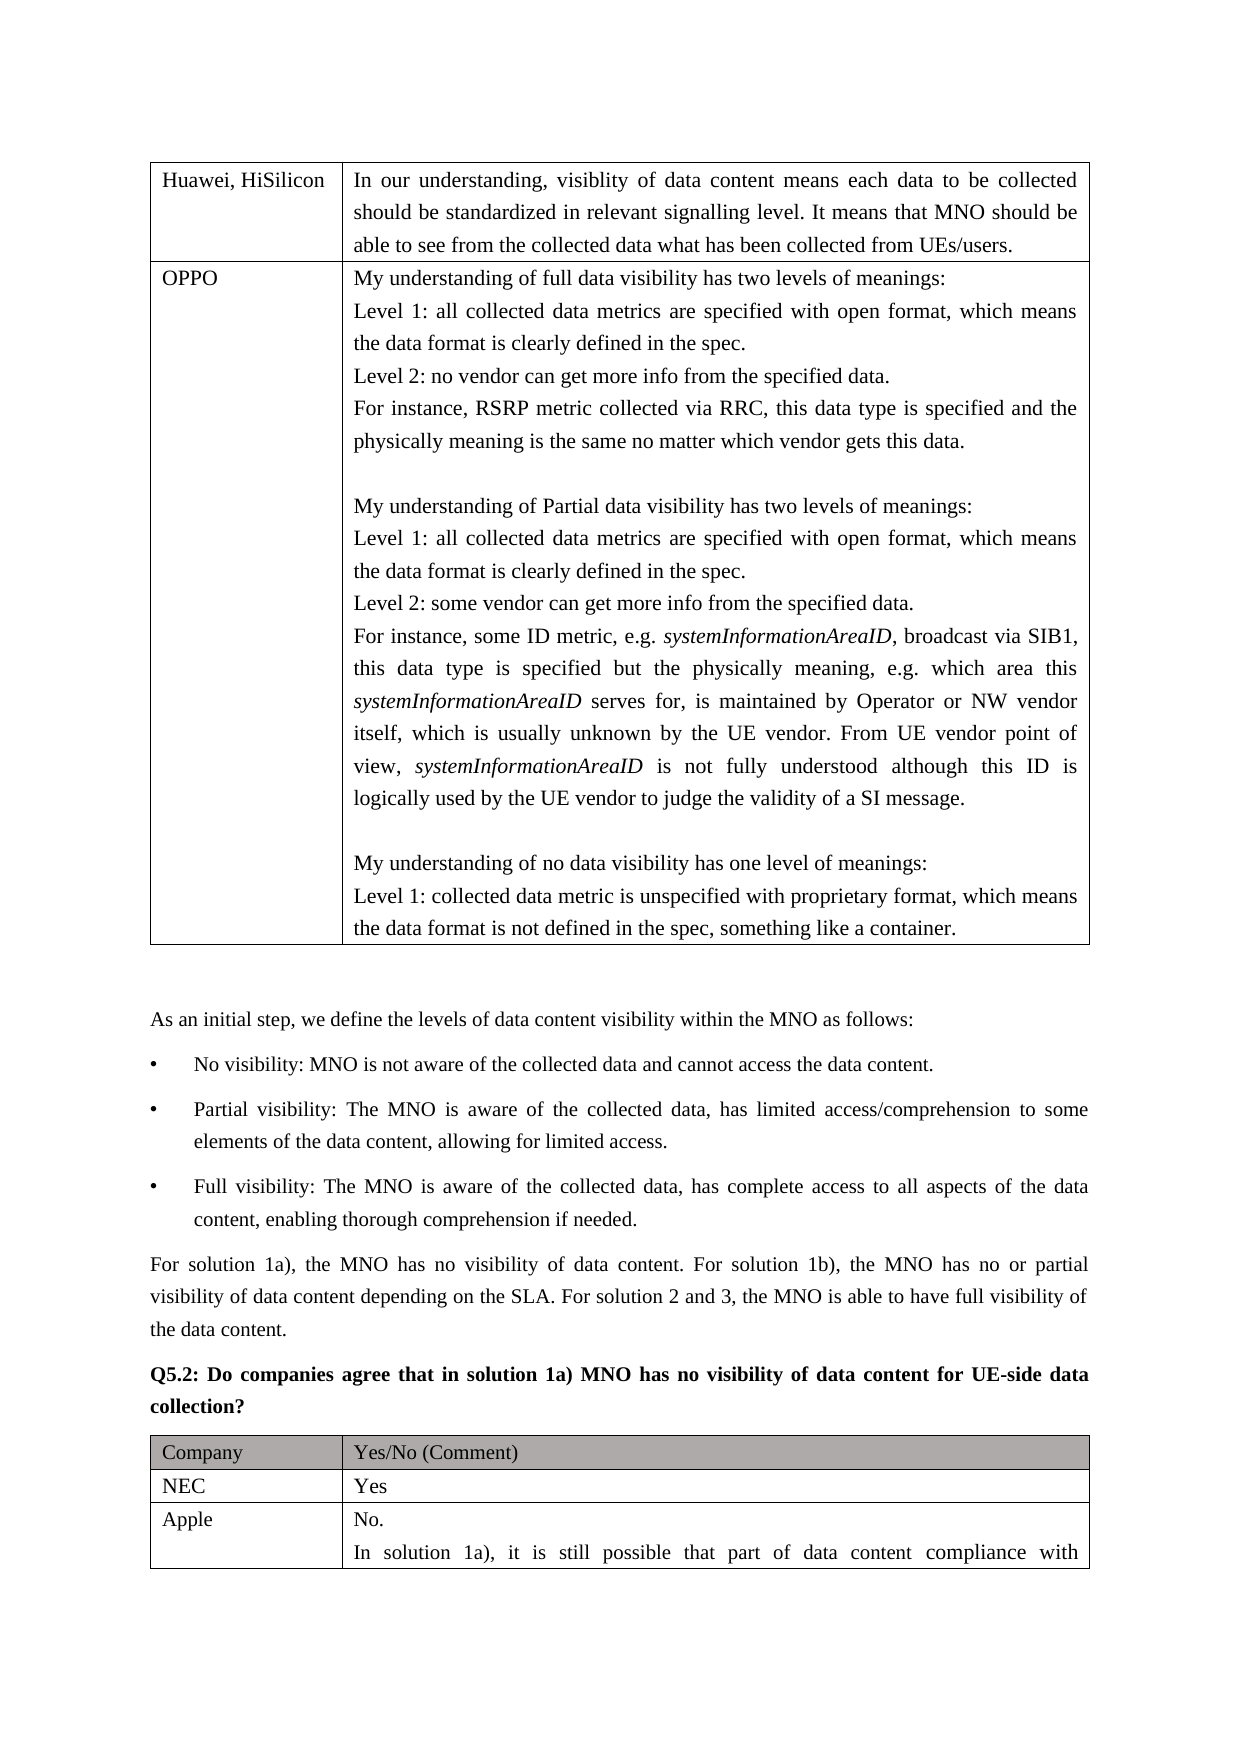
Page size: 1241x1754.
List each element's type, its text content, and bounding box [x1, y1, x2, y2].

table_cell Huawei, HiSilicon [151, 163, 342, 261]
text As an initial step, we define the levels of data content visibility within the MNO as follows: [150, 1003, 1090, 1035]
text Q5.2: Do companies agree that in solution 1a) MNO has no visibility of data content for UE-side data collection? [150, 1358, 1090, 1423]
table_cell OPPO [151, 262, 342, 944]
table_cell My understanding of full data visibility has two levels of meanings: Level 1: all collected data metrics are specified with open format, which means the data format is clearly defined in the spec. Level 2: no vendor can get more info from the specified data. For instance, RSRP metric collected via RRC, this data type is specified and the physically meaning is the same no matter which vendor gets this data. My understanding of Partial data visibility has two levels of meanings: Level 1: all collected data metrics are specified with open format, which means the data format is clearly defined in the spec. Level 2: some vendor can get more info from the specified data. For instance, some ID metric, e.g. systemInformationAreaID, broadcast via SIB1, this data type is specified but the physically meaning, e.g. which area this systemInformationAreaID serves for, is maintained by Operator or NW vendor itself, which is usually unknown by the UE vendor. From UE vendor point of view, systemInformationAreaID is not fully understood although this ID is logically used by the UE vendor to judge the validity of a SI message. My understanding of no data visibility has one level of meanings: Level 1: collected data metric is unspecified with proprietary format, which means the data format is not defined in the spec, something like a container. [343, 262, 1089, 944]
list No visibility: MNO is not aware of the collected data and cannot access the data content. [150, 1048, 1090, 1080]
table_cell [343, 1503, 1089, 1568]
list Full visibility: The MNO is aware of the collected data, has complete access to all aspects of the data content, enabling thorough comprehension if needed. [150, 1170, 1090, 1235]
table_header Company [151, 1436, 342, 1469]
list Partial visibility: The MNO is aware of the collected data, has limited access/comprehension to some elements of the data content, allowing for limited access. [150, 1093, 1090, 1158]
text For solution 1a), the MNO has no visibility of data content. For solution 1b), the MNO has no or partial visibility of data content depending on the SLA. For solution 2 and 3, the MNO is able to have full visibility of the data content. [150, 1248, 1090, 1345]
table_cell Yes [343, 1470, 1089, 1502]
table_cell NEC [151, 1470, 342, 1502]
table_cell Apple [151, 1503, 342, 1568]
table_header Yes/No (Comment) [343, 1436, 1089, 1469]
table_cell In our understanding, visiblity of data content means each data to be collected should be standardized in relevant signalling level. It means that MNO should be able to see from the collected data what has been collected from UEs/users. [343, 163, 1089, 261]
